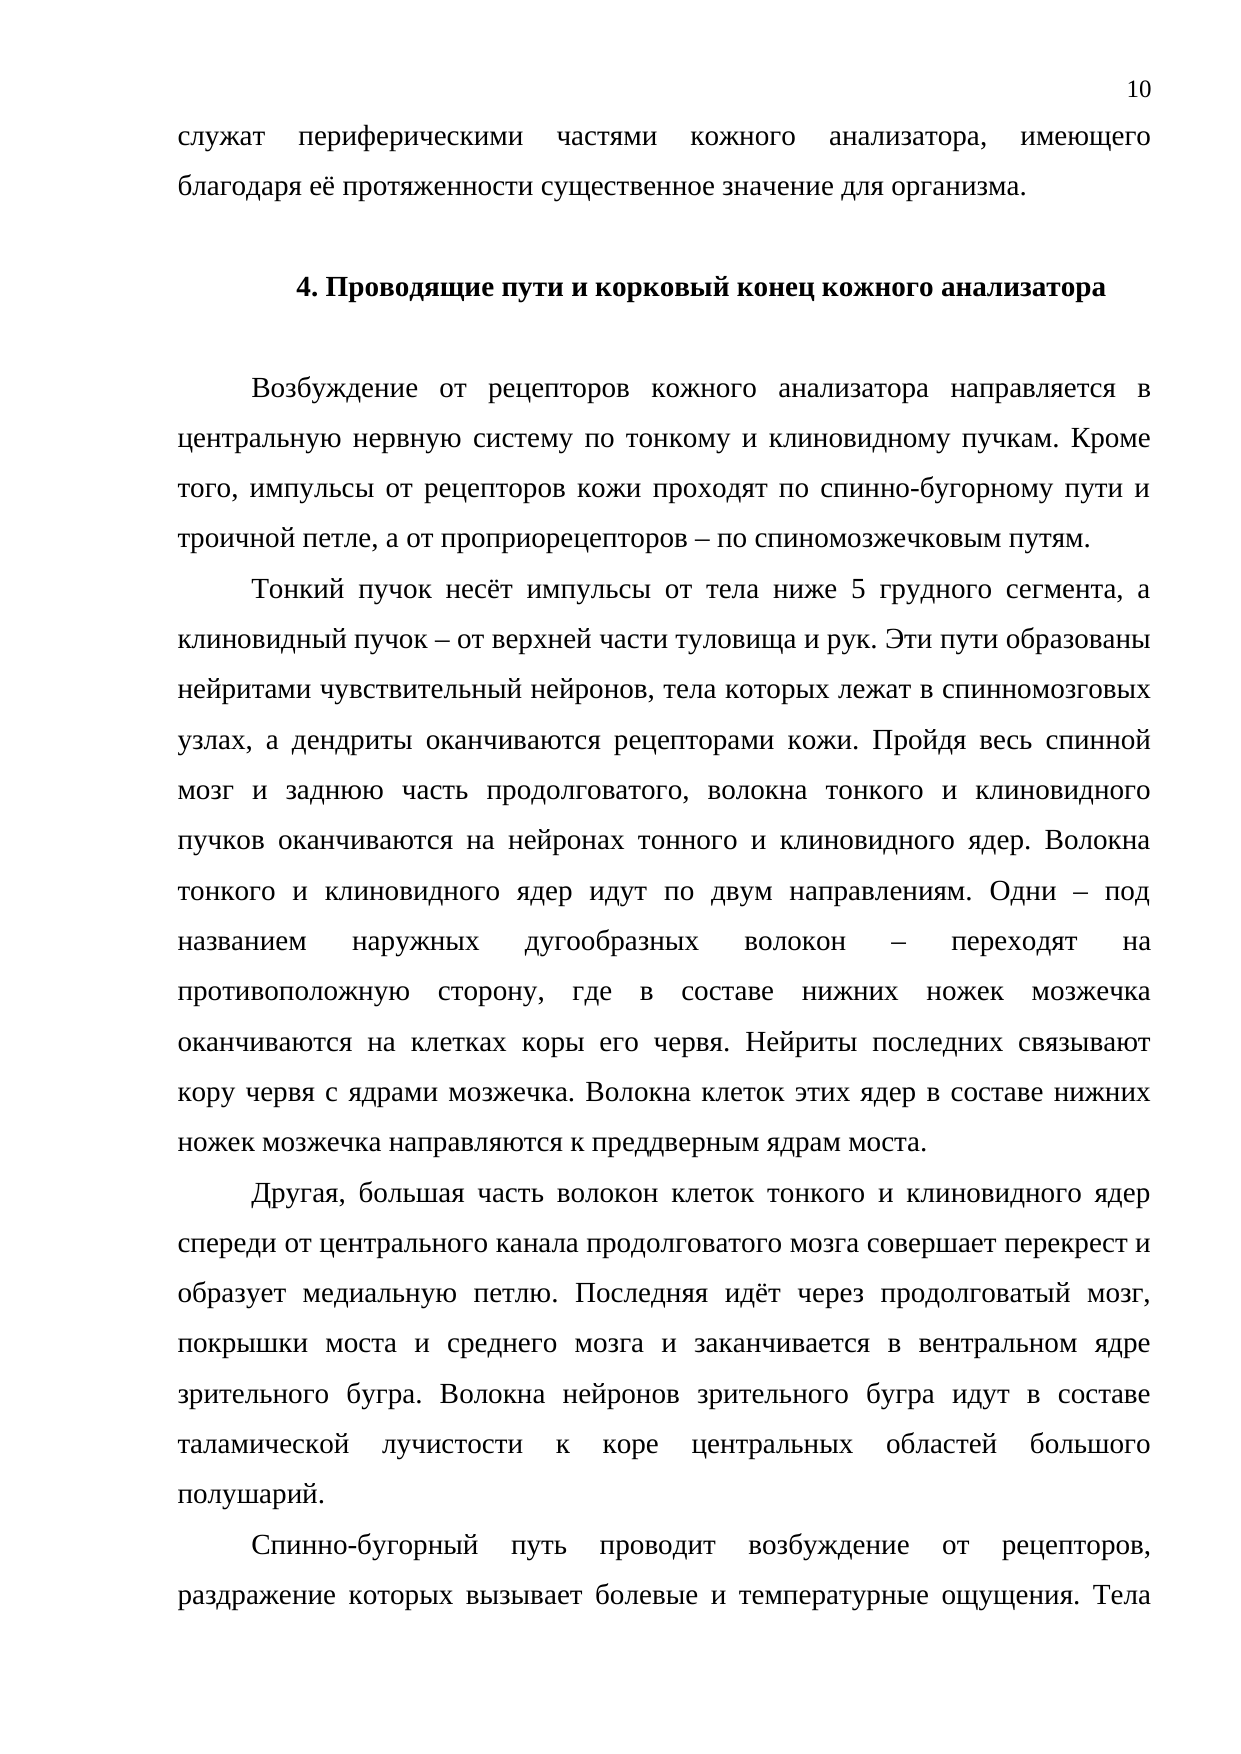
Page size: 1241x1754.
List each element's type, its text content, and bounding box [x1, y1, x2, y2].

text Другая, большая часть волокон клеток тонкого и клиновидного ядер спереди от центрального канала продолговатого мозга совершает перекрест и образует медиальную петлю. Последняя идёт через продолговатый мозг, покрышки моста и среднего мозга и заканчивается в вентральном ядре зрительного бугра. Волокна нейронов зрительного бугра идут в составе таламической лучистости к коре центральных областей большого полушарий. [177, 1175, 1152, 1510]
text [177, 118, 1152, 202]
text Тонкий пучок несёт импульсы от тела ниже 5 грудного сегмента, а клиновидный пучок – от верхней части туловища и рук. Эти пути образованы нейритами чувствительный нейронов, тела которых лежат в спинномозговых узлах, а дендриты оканчиваются рецепторами кожи. Пройдя весь спинной мозг и заднюю часть продолговатого, волокна тонкого и клиновидного пучков оканчиваются на нейронах тонного и клиновидного ядер. Волокна тонкого и клиновидного ядер идут по двум направлениям. Одни – под названием наружных дугообразных волокон – переходят на противоположную сторону, где в составе нижних ножек мозжечка оканчиваются на клетках коры его червя. Нейриты последних связывают кору червя с ядрами мозжечка. Волокна клеток этих ядер в составе нижних ножек мозжечка направляются к преддверным ядрам моста. [177, 571, 1152, 1158]
text 4. Проводящие пути и корковый конец кожного анализатора [177, 269, 1152, 303]
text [177, 1527, 1152, 1611]
text Возбуждение от рецепторов кожного анализатора направляется в центральную нервную систему по тонкому и клиновидному пучкам. Кроме того, импульсы от рецепторов кожи проходят по спинно-бугорному пути и троичной петле, а от проприорецепторов – по спиномозжечковым путям. [177, 370, 1152, 554]
